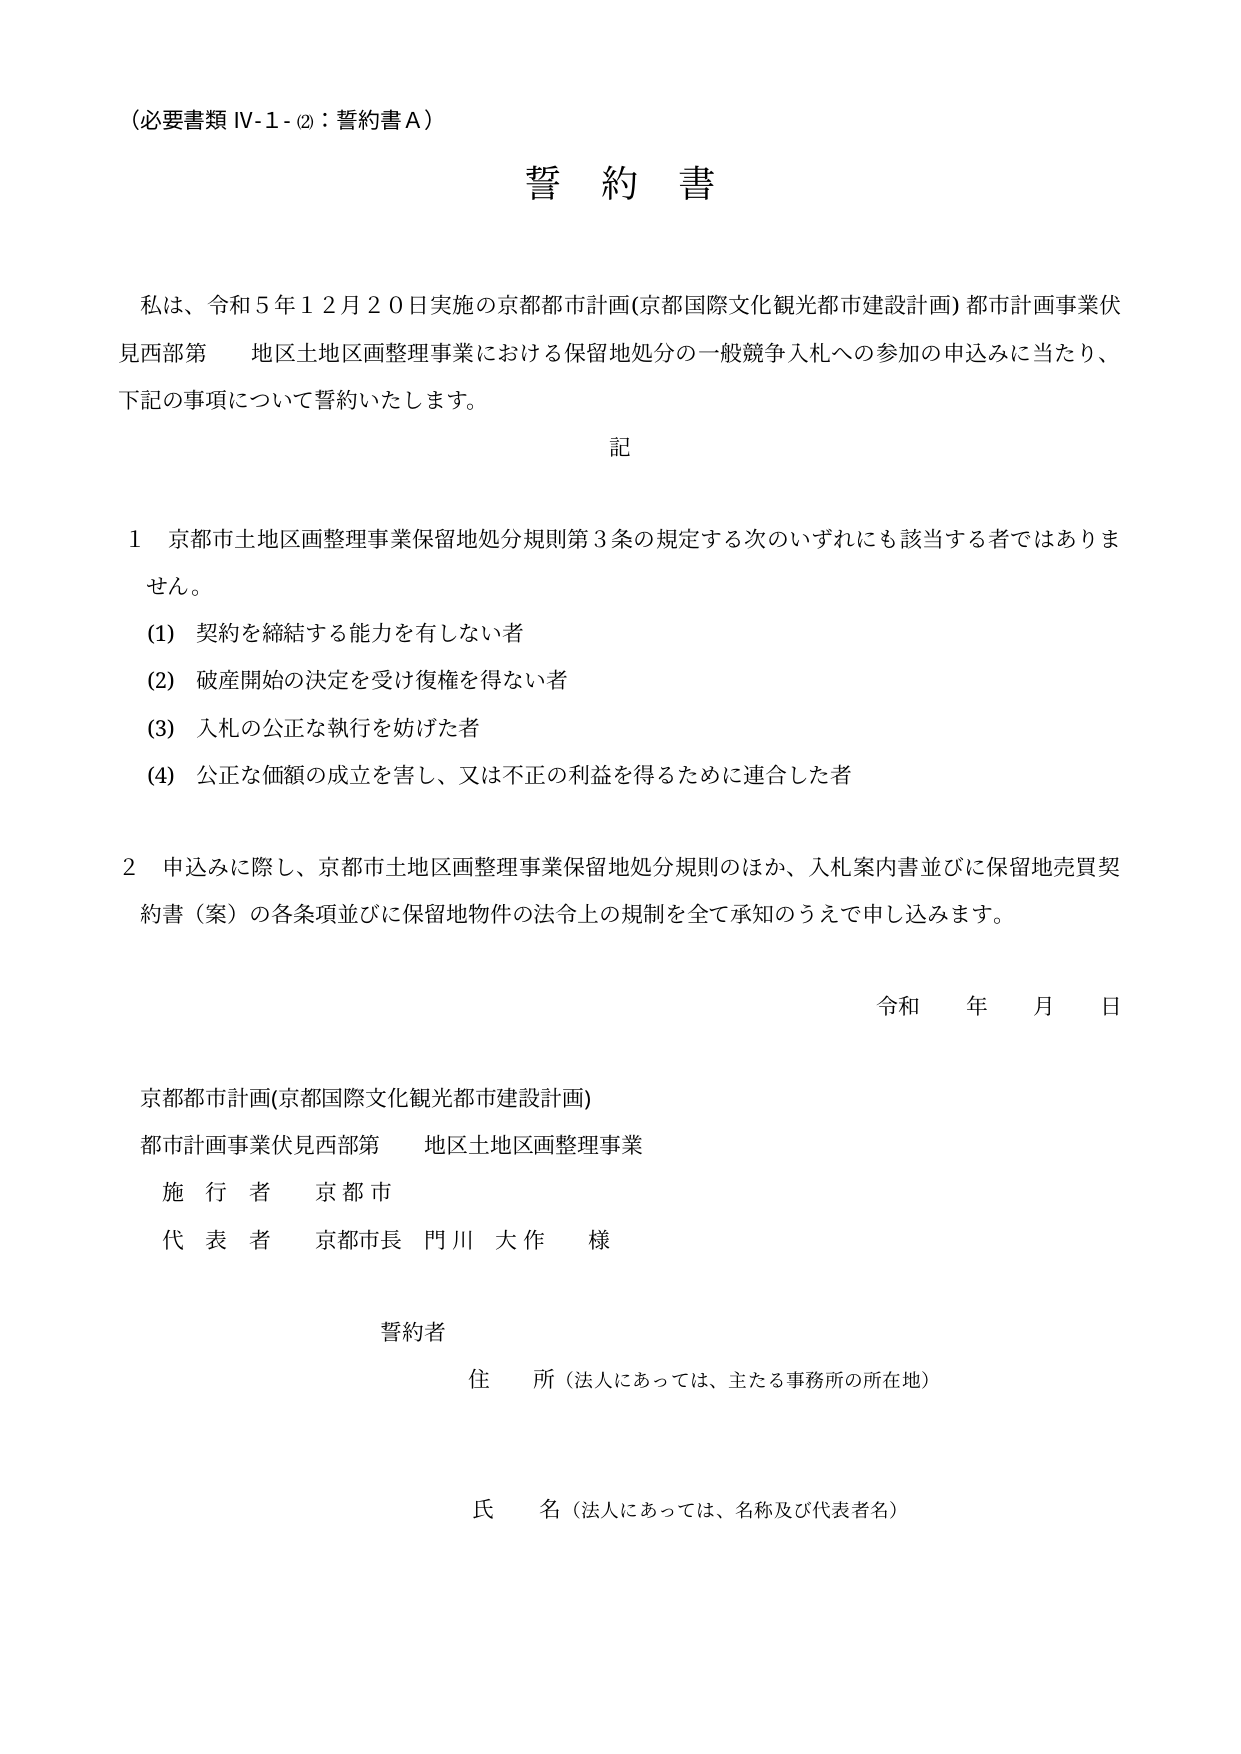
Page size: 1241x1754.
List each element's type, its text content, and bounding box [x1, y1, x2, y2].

text (1) 契約を締結する能力を有しない者 [125, 616, 1122, 648]
subtitle 記 [118, 430, 1122, 462]
text (4) 公正な価額の成立を害し、又は不正の利益を得るために連合した者 [125, 758, 1122, 790]
text （必要書類 Ⅳ-１- ⑵：誓約書Ａ） [118, 103, 1122, 135]
text 私は、令和５年１２月２０日実施の京都都市計画(京都国際文化観光都市建設計画) 都市計画事業伏見西部第 地区土地区画整理事業における保留地処分の一般競争入札への参加の申込みに当たり、下記の事項について誓約いたします。 [118, 288, 1122, 414]
text 京都都市計画(京都国際文化観光都市建設計画) [118, 1081, 1122, 1113]
text 施 行 者 京 都 市 [118, 1176, 1122, 1207]
text 令和 年 月 日 [118, 989, 1122, 1021]
text １ 京都市土地区画整理事業保留地処分規則第３条の規定する次のいずれにも該当する者ではありません。 [124, 522, 1122, 601]
text (3) 入札の公正な執行を妨げた者 [125, 711, 1122, 742]
text 誓 約 書 [118, 165, 1122, 206]
text 氏 名（法人にあっては、名称及び代表者名） [118, 1492, 1122, 1523]
text 都市計画事業伏見西部第 地区土地区画整理事業 [118, 1128, 1122, 1160]
text ２ 申込みに際し、京都市土地区画整理事業保留地処分規則のほか、入札案内書並びに保留地売買契約書（案）の各条項並びに保留地物件の法令上の規制を全て承知のうえで申し込みます。 [118, 850, 1122, 929]
text 誓約者 [118, 1315, 1122, 1346]
text 住 所（法人にあっては、主たる事務所の所在地） [118, 1362, 1122, 1393]
text (2) 破産開始の決定を受け復権を得ない者 [125, 664, 1122, 695]
text 代 表 者 京都市長 門 川 大 作 様 [118, 1223, 1122, 1254]
